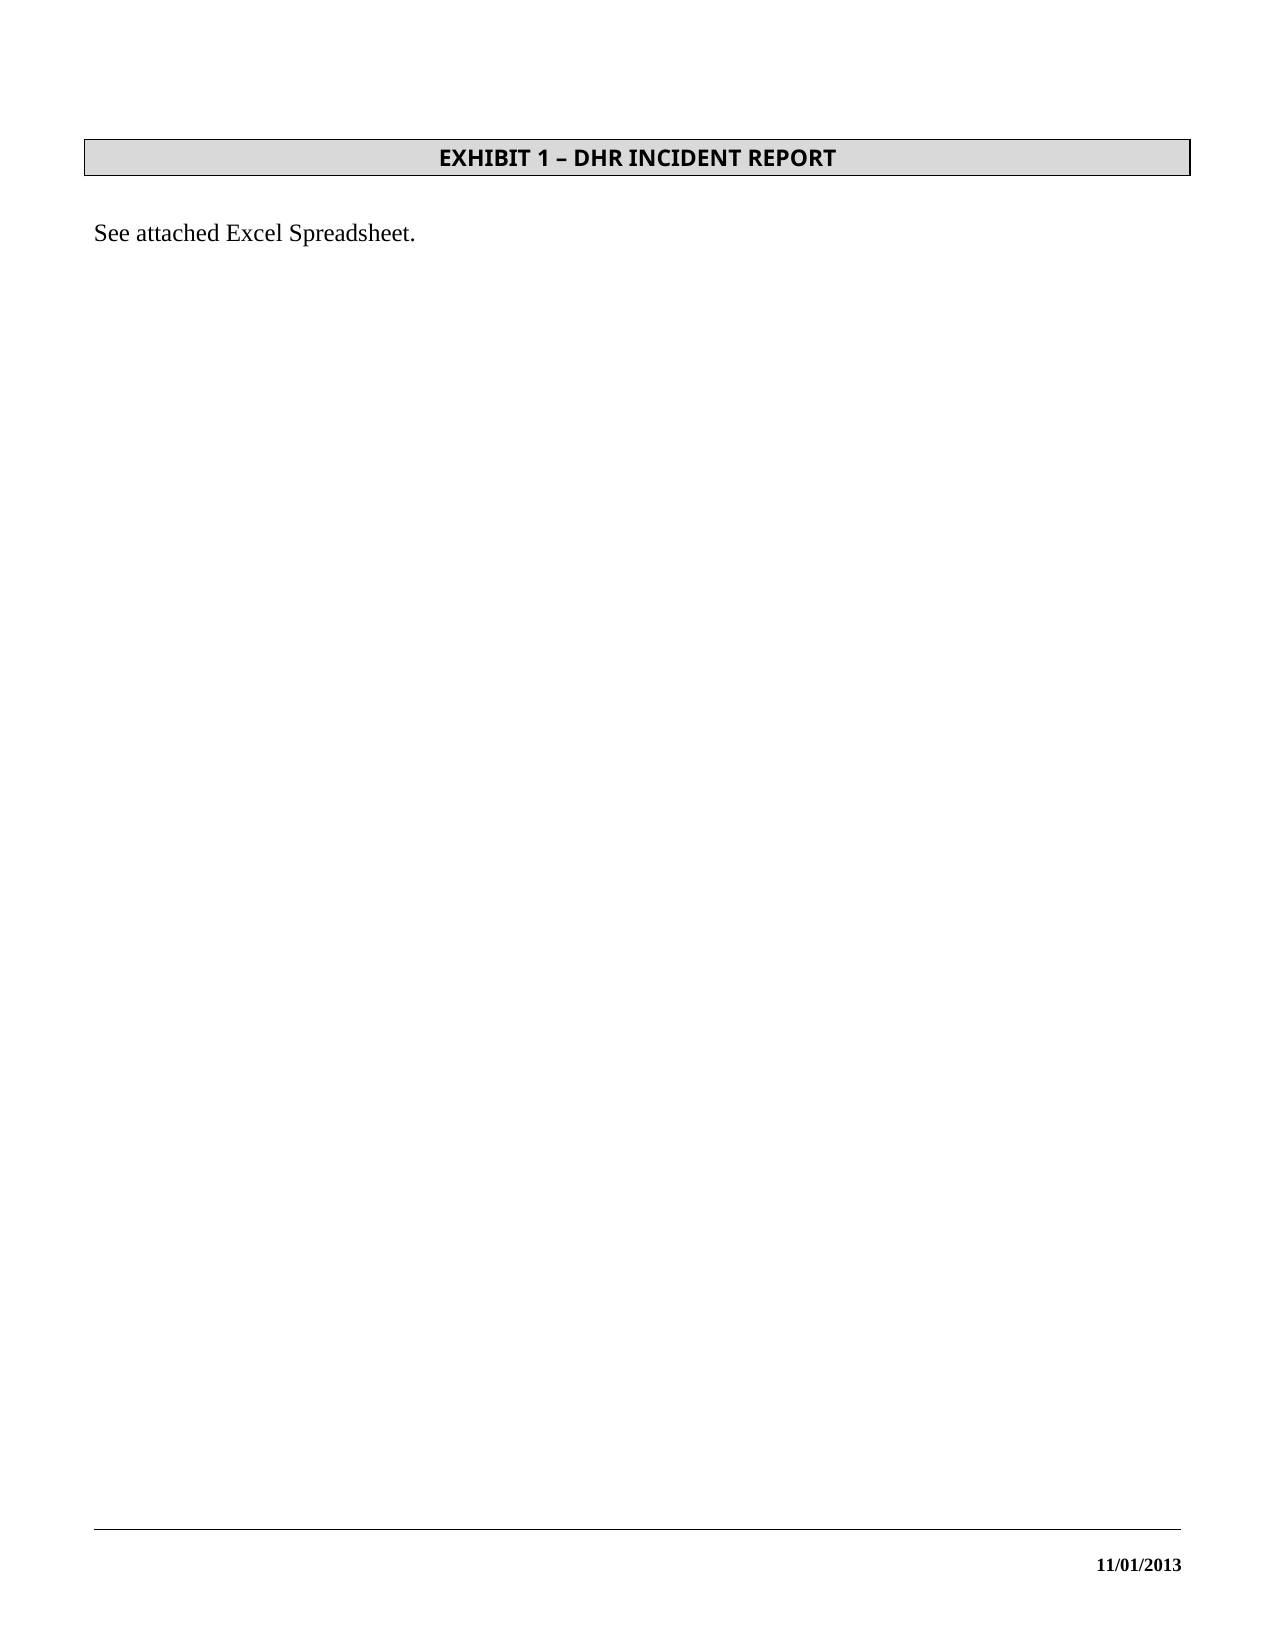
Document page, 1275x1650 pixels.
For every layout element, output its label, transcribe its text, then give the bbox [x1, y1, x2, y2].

subtitle EXHIBIT 1 – DHR INCIDENT REPORT [85, 140, 1189, 175]
text See attached Excel Spreadsheet. [94, 218, 1181, 246]
